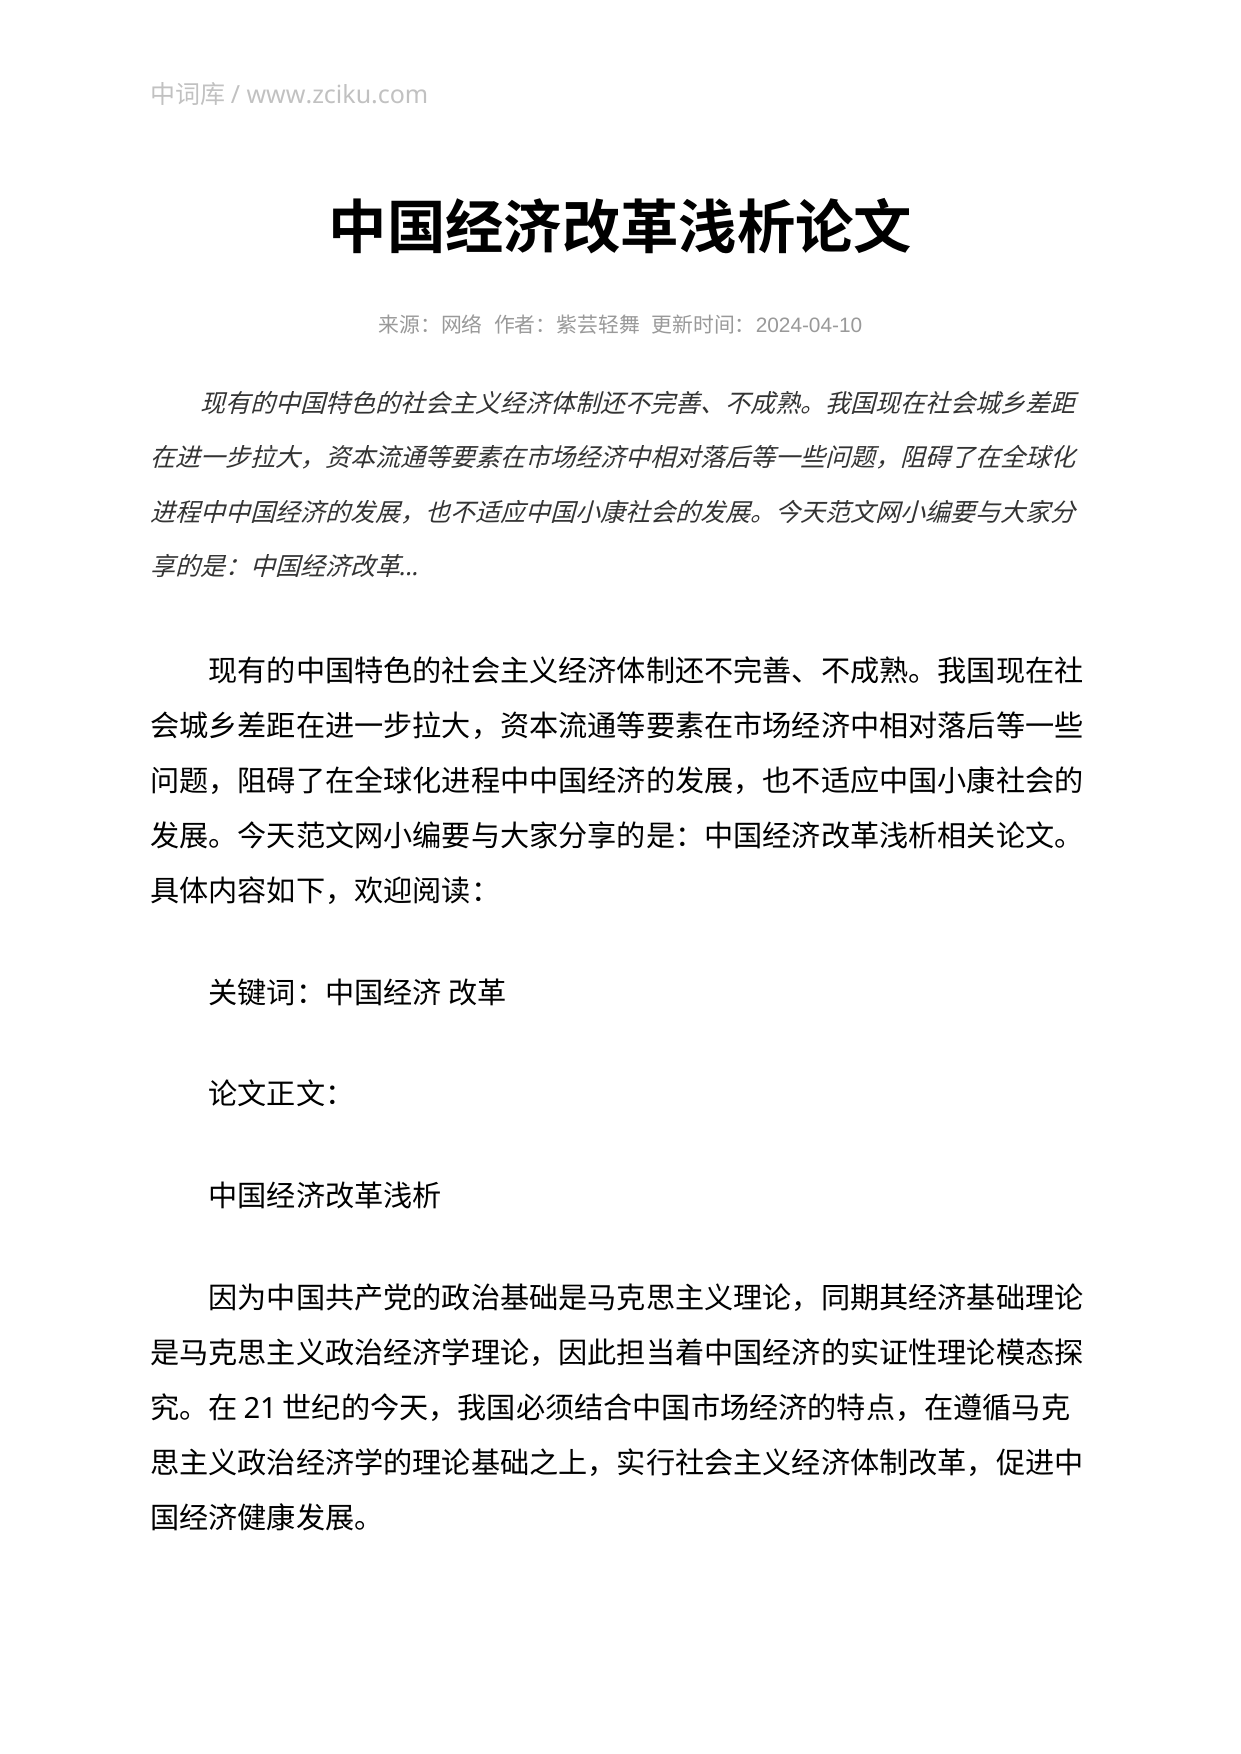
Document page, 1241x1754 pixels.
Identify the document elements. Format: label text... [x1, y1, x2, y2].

text 来源：网络 作者：紫芸轻舞 更新时间：2024-04-10 [150, 313, 1090, 337]
text 关键词：中国经济 改革 [150, 969, 1090, 1011]
text 中国经济改革浅析 [150, 1173, 1090, 1215]
text 现有的中国特色的社会主义经济体制还不完善、不成熟。我国现在社会城乡差距在进一步拉大，资本流通等要素在市场经济中相对落后等一些问题，阻碍了在全球化进程中中国经济的发展，也不适应中国小康社会的发展。今天范文网小编要与大家分享的是：中国经济改革浅析相关论文。具体内容如下，欢迎阅读： [150, 648, 1090, 910]
text 因为中国共产党的政治基础是马克思主义理论，同期其经济基础理论是马克思主义政治经济学理论，因此担当着中国经济的实证性理论模态探究。在21世纪的今天，我国必须结合中国市场经济的特点，在遵循马克思主义政治经济学的理论基础之上，实行社会主义经济体制改革，促进中国经济健康发展。 [150, 1274, 1090, 1536]
text 现有的中国特色的社会主义经济体制还不完善、不成熟。我国现在社会城乡差距在进一步拉大，资本流通等要素在市场经济中相对落后等一些问题，阻碍了在全球化进程中中国经济的发展，也不适应中国小康社会的发展。今天范文网小编要与大家分享的是：中国经济改革... [150, 383, 1090, 583]
subtitle 中国经济改革浅析论文 [150, 181, 1090, 266]
text 论文正文： [150, 1071, 1090, 1113]
